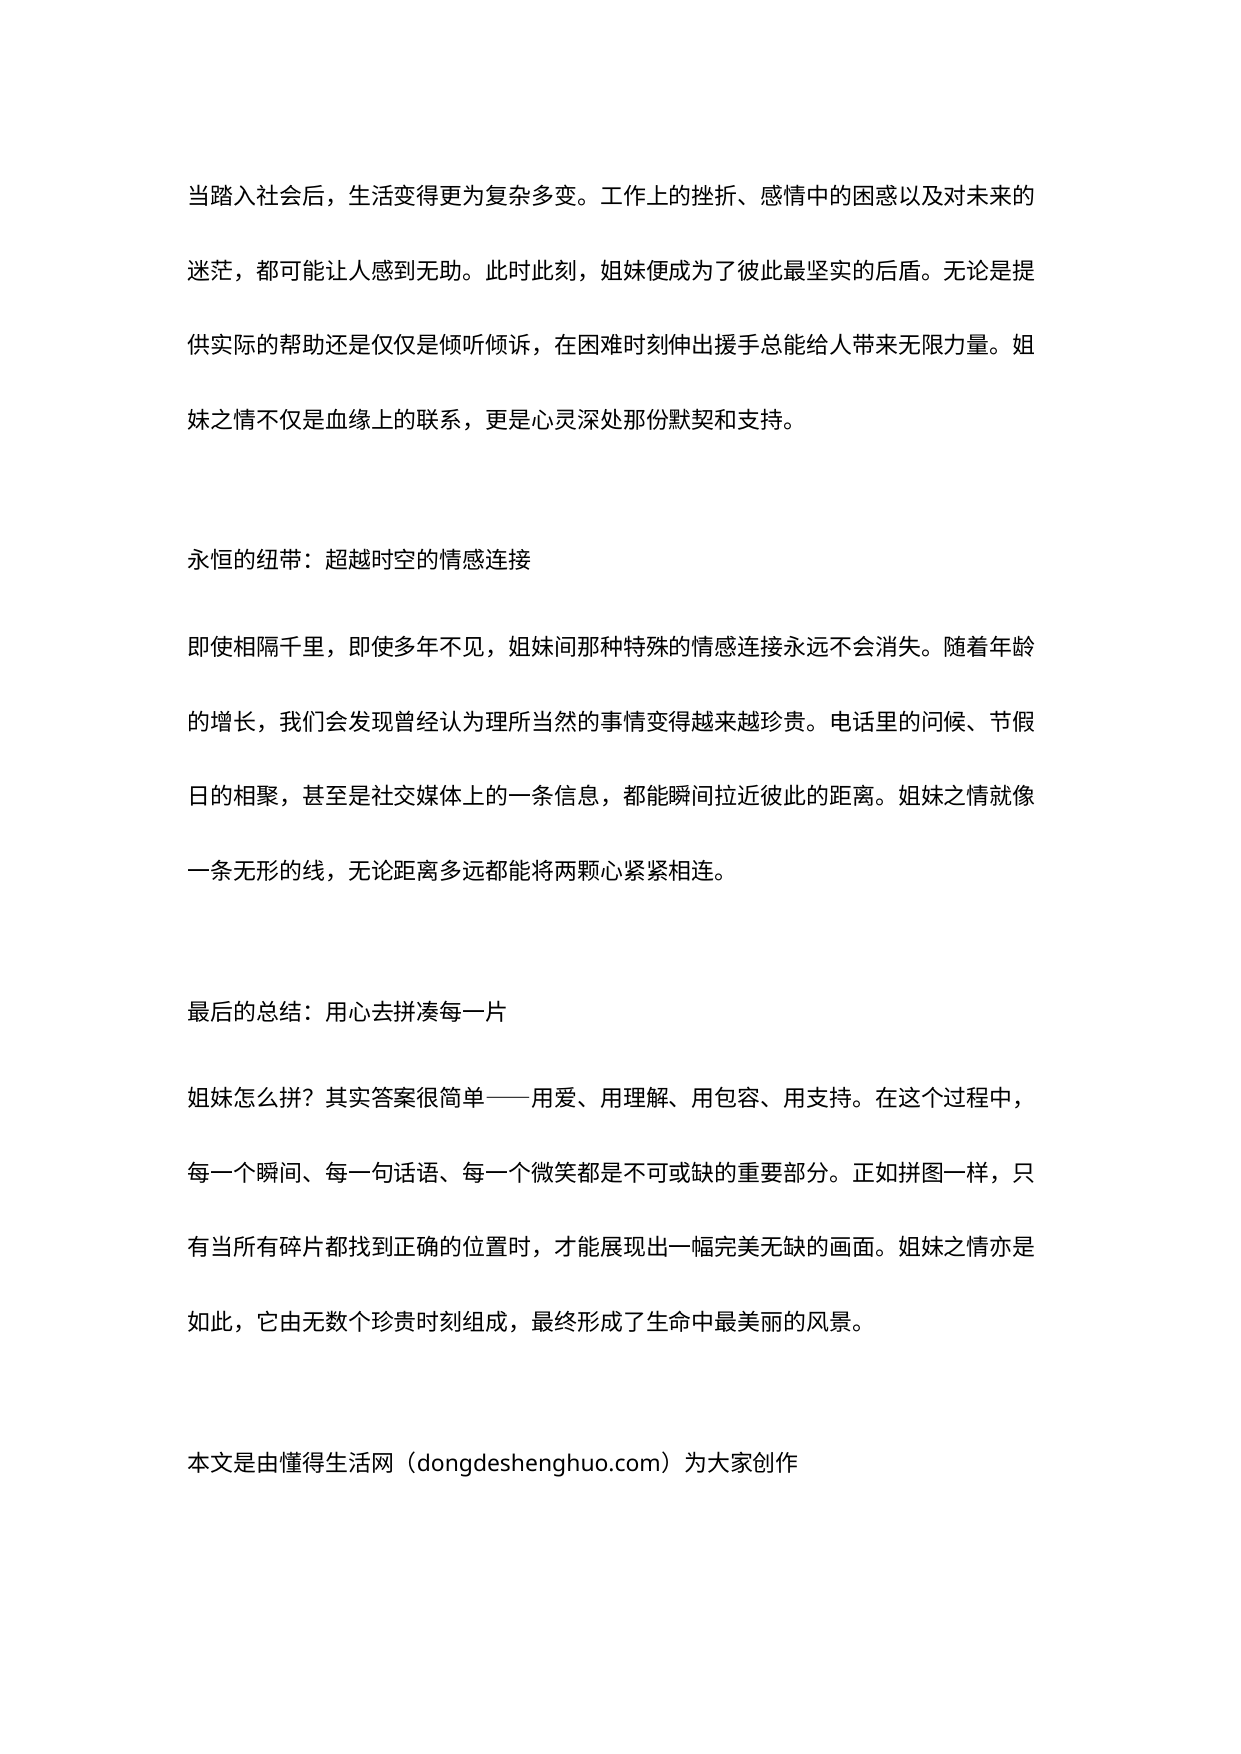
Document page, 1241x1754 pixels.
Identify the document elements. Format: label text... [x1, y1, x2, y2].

text 姐妹怎么拼？其实答案很简单——用爱、用理解、用包容、用支持。在这个过程中，每一个瞬间、每一句话语、每一个微笑都是不可或缺的重要部分。正如拼图一样，只有当所有碎片都找到正确的位置时，才能展现出一幅完美无缺的画面。姐妹之情亦是如此，它由无数个珍贵时刻组成，最终形成了生命中最美丽的风景。 [187, 1064, 1053, 1353]
text 当踏入社会后，生活变得更为复杂多变。工作上的挫折、感情中的困惑以及对未来的迷茫，都可能让人感到无助。此时此刻，姐妹便成为了彼此最坚实的后盾。无论是提供实际的帮助还是仅仅是倾听倾诉，在困难时刻伸出援手总能给人带来无限力量。姐妹之情不仅是血缘上的联系，更是心灵深处那份默契和支持。 [187, 162, 1053, 451]
text 永恒的纽带：超越时空的情感连接 [187, 526, 1053, 591]
text 本文是由懂得生活网（dongdeshenghuo.com）为大家创作 [187, 1428, 1053, 1493]
text 最后的总结：用心去拼凑每一片 [187, 977, 1053, 1042]
text 即使相隔千里，即使多年不见，姐妹间那种特殊的情感连接永远不会消失。随着年龄的增长，我们会发现曾经认为理所当然的事情变得越来越珍贵。电话里的问候、节假日的相聚，甚至是社交媒体上的一条信息，都能瞬间拉近彼此的距离。姐妹之情就像一条无形的线，无论距离多远都能将两颗心紧紧相连。 [187, 613, 1053, 902]
